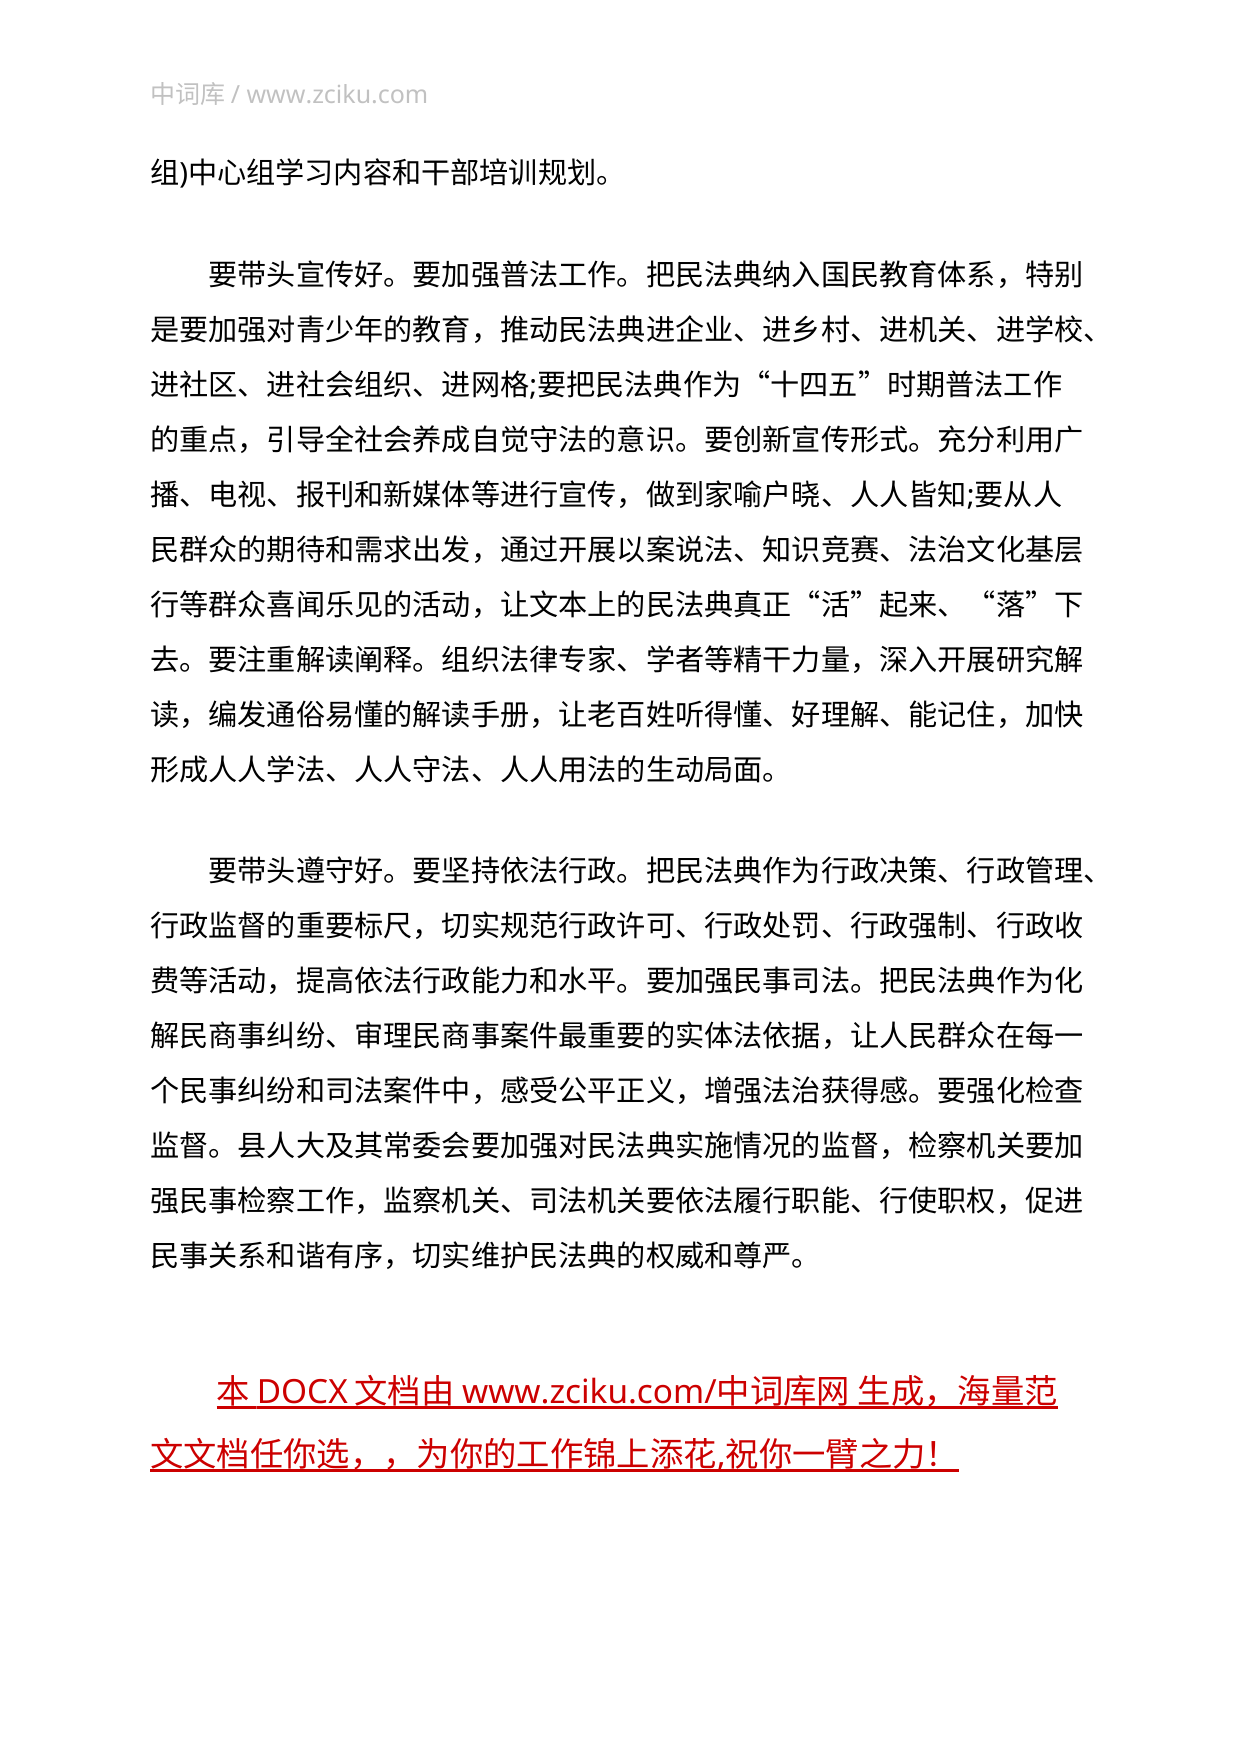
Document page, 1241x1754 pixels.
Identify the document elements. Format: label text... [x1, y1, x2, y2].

text 要带头宣传好。要加强普法工作。把民法典纳入国民教育体系，特别是要加强对青少年的教育，推动民法典进企业、进乡村、进机关、进学校、进社区、进社会组织、进网格;要把民法典作为“十四五”时期普法工作的重点，引导全社会养成自觉守法的意识。要创新宣传形式。充分利用广播、电视、报刊和新媒体等进行宣传，做到家喻户晓、人人皆知;要从人民群众的期待和需求出发，通过开展以案说法、知识竞赛、法治文化基层行等群众喜闻乐见的活动，让文本上的民法典真正“活”起来、“落”下去。要注重解读阐释。组织法律专家、学者等精干力量，深入开展研究解读，编发通俗易懂的解读手册，让老百姓听得懂、好理解、能记住，加快形成人人学法、人人守法、人人用法的生动局面。 [150, 252, 1090, 788]
text 要带头遵守好。要坚持依法行政。把民法典作为行政决策、行政管理、行政监督的重要标尺，切实规范行政许可、行政处罚、行政强制、行政收费等活动，提高依法行政能力和水平。要加强民事司法。把民法典作为化解民商事纠纷、审理民商事案件最重要的实体法依据，让人民群众在每一个民事纠纷和司法案件中，感受公平正义，增强法治获得感。要强化检查监督。县人大及其常委会要加强对民法典实施情况的监督，检察机关要加强民事检察工作，监察机关、司法机关要依法履行职能、行使职权，促进民事关系和谐有序，切实维护民法典的权威和尊严。 [150, 848, 1090, 1274]
text 本DOCX文档由 www.zciku.com/中词库网 生成，海量范文文档任你选，，为你的工作锦上添花,祝你一臂之力！ [150, 1365, 1090, 1477]
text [150, 150, 1090, 192]
